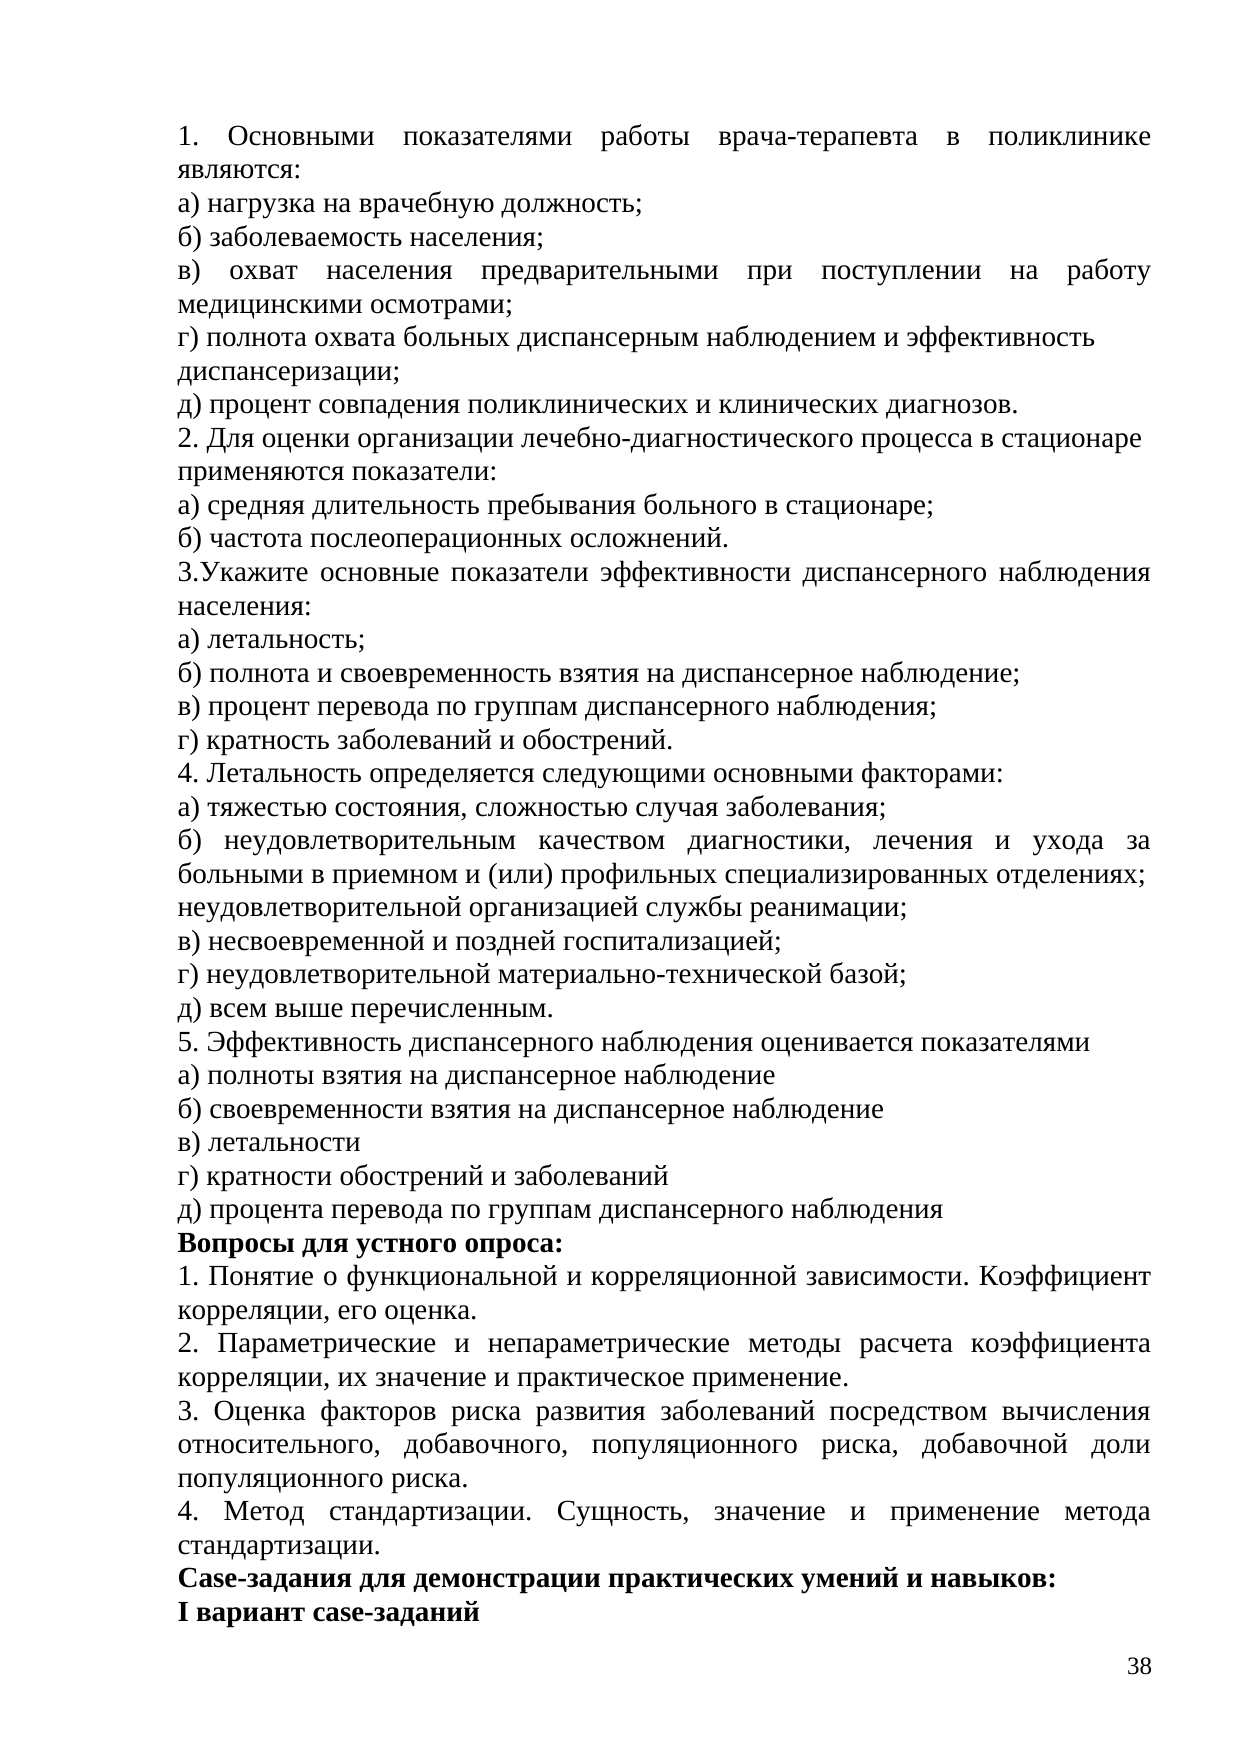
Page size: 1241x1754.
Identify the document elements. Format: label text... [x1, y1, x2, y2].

text б) частота послеоперационных осложнений. [177, 521, 1152, 554]
text б) полнота и своевременность взятия на диспансерное наблюдение; [177, 655, 1152, 688]
text а) средняя длительность пребывания больного в стационаре; [177, 487, 1152, 521]
text применяются показатели: [177, 453, 1152, 487]
text неудовлетворительной организацией службы реанимации; [177, 889, 1152, 923]
text б) заболеваемость населения; [177, 219, 1152, 252]
text а) нагрузка на врачебную должность; [177, 185, 1152, 219]
text в) охват населения предварительными при поступлении на работу медицинскими осмотрами; [177, 252, 1152, 319]
text 3.Укажите основные показатели эффективности диспансерного наблюдения населения: [177, 554, 1152, 621]
text Вопросы для устного опроса: [177, 1225, 1152, 1258]
text д) всем выше перечисленным. [177, 990, 1152, 1024]
text г) кратности обострений и заболеваний [177, 1158, 1152, 1191]
text 5. Эффективность диспансерного наблюдения оценивается показателями [177, 1024, 1152, 1057]
text I вариант case-заданий [177, 1594, 1152, 1627]
text г) полнота охвата больных диспансерным наблюдением и эффективность [177, 319, 1152, 353]
text а) летальность; [177, 621, 1152, 655]
text 3. Оценка факторов риска развития заболеваний посредством вычисления относительного, добавочного, популяционного риска, добавочной доли популяционного риска. [177, 1393, 1152, 1493]
text 2. Для оценки организации лечебно-диагностического процесса в стационаре [177, 420, 1152, 453]
text в) процент перевода по группам диспансерного наблюдения; [177, 688, 1152, 722]
text 2. Параметрические и непараметрические методы расчета коэффициента корреляции, их значение и практическое применение. [177, 1326, 1152, 1393]
text б) неудовлетворительным качеством диагностики, лечения и ухода за больными в приемном и (или) профильных специализированных отделениях; [177, 822, 1152, 889]
text а) полноты взятия на диспансерное наблюдение [177, 1057, 1152, 1091]
text диспансеризации; [177, 353, 1152, 386]
text 4. Летальность определяется следующими основными факторами: [177, 755, 1152, 789]
text 1. Основными показателями работы врача-терапевта в поликлинике являются: [177, 118, 1152, 185]
text г) кратность заболеваний и обострений. [177, 722, 1152, 755]
text 4. Метод стандартизации. Сущность, значение и применение метода стандартизации. [177, 1493, 1152, 1560]
text д) процент совпадения поликлинических и клинических диагнозов. [177, 386, 1152, 420]
text 1. Понятие о функциональной и корреляционной зависимости. Коэффициент корреляции, его оценка. [177, 1258, 1152, 1326]
text Case-задания для демонстрации практических умений и навыков: [177, 1560, 1152, 1594]
text а) тяжестью состояния, сложностью случая заболевания; [177, 789, 1152, 822]
text г) неудовлетворительной материально-технической базой; [177, 957, 1152, 990]
text в) несвоевременной и поздней госпитализацией; [177, 923, 1152, 957]
text в) летальности [177, 1124, 1152, 1158]
text д) процента перевода по группам диспансерного наблюдения [177, 1191, 1152, 1225]
text б) своевременности взятия на диспансерное наблюдение [177, 1091, 1152, 1124]
